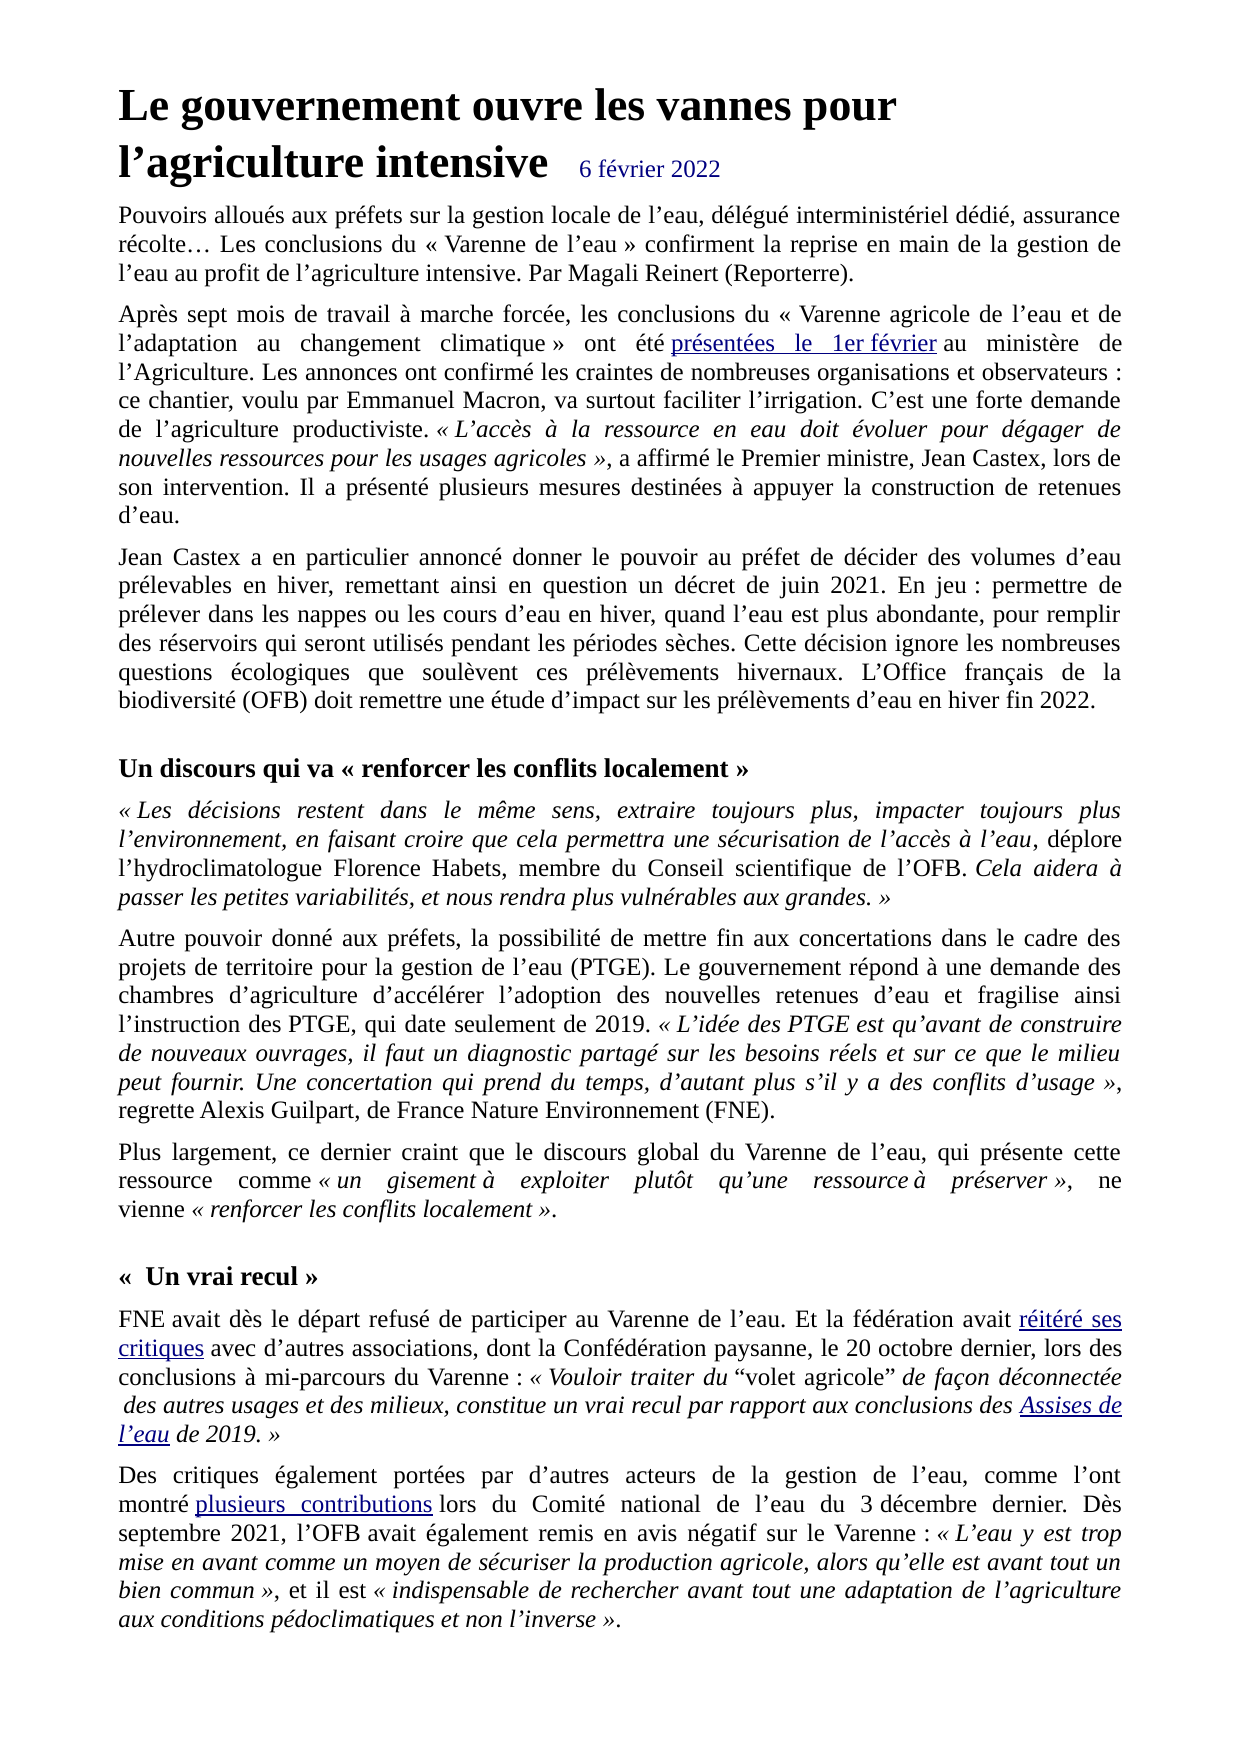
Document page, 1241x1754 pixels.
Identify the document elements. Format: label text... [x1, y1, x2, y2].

text Pouvoirs alloués aux préfets sur la gestion locale de l’eau, délégué interministériel dédié, assurance récolte… Les conclusions du « Varenne de l’eau » confirment la reprise en main de la gestion de l’eau au profit de l’agriculture intensive. Par Magali Reinert (Reporterre). [118, 201, 1122, 287]
text « Un vrai recul » [118, 1260, 1122, 1292]
text Des critiques également portées par d’autres acteurs de la gestion de l’eau, comme l’ont montré plusieurs contributions lors du Comité national de l’eau du 3 décembre dernier. Dès septembre 2021, l’OFB avait également remis en avis négatif sur le Varenne : « L’eau y est trop mise en avant comme un moyen de sécuriser la production agricole, alors qu’elle est avant tout un bien commun », et il est « indispensable de rechercher avant tout une adaptation de l’agriculture aux conditions pédoclimatiques et non l’inverse ». [118, 1460, 1122, 1633]
text Un discours qui va « renforcer les conflits localement » [118, 752, 1122, 783]
text Après sept mois de travail à marche forcée, les conclusions du « Varenne agricole de l’eau et de l’adaptation au changement climatique » ont été présentées le 1er février au ministère de l’Agriculture. Les annonces ont confirmé les craintes de nombreuses organisations et observateurs : ce chantier, voulu par Emmanuel Macron, va surtout faciliter l’irrigation. C’est une forte demande de l’agriculture productiviste. « L’accès à la ressource en eau doit évoluer pour dégager de nouvelles ressources pour les usages agricoles », a affirmé le Premier ministre, Jean Castex, lors de son intervention. Il a présenté plusieurs mesures destinées à appuyer la construction de retenues d’eau. [118, 299, 1122, 529]
text FNE avait dès le départ refusé de participer au Varenne de l’eau. Et la fédération avait réitéré ses critiques avec d’autres associations, dont la Confédération paysanne, le 20 octobre dernier, lors des conclusions à mi-parcours du Varenne : « Vouloir traiter du “volet agricole” de façon déconnectée des autres usages et des milieux, constitue un vrai recul par rapport aux conclusions des Assises de l’eau de 2019. » [118, 1304, 1122, 1448]
text « Les décisions restent dans le même sens, extraire toujours plus, impacter toujours plus l’environnement, en faisant croire que cela permettra une sécurisation de l’accès à l’eau, déplore l’hydroclimatologue Florence Habets, membre du Conseil scientifique de l’OFB. Cela aidera à passer les petites variabilités, et nous rendra plus vulnérables aux grandes. » [118, 795, 1122, 910]
text Le gouvernement ouvre les vannes pour l’agriculture intensive 6 février 2022 [118, 78, 1122, 188]
text Plus largement, ce dernier craint que le discours global du Varenne de l’eau, qui présente cette ressource comme « un gisement à exploiter plutôt qu’une ressource à préserver », ne vienne « renforcer les conflits localement ». [118, 1137, 1122, 1223]
text Autre pouvoir donné aux préfets, la possibilité de mettre fin aux concertations dans le cadre des projets de territoire pour la gestion de l’eau (PTGE). Le gouvernement répond à une demande des chambres d’agriculture d’accélérer l’adoption des nouvelles retenues d’eau et fragilise ainsi l’instruction des PTGE, qui date seulement de 2019. « L’idée des PTGE est qu’avant de construire de nouveaux ouvrages, il faut un diagnostic partagé sur les besoins réels et sur ce que le milieu peut fournir. Une concertation qui prend du temps, d’autant plus s’il y a des conflits d’usage », regrette Alexis Guilpart, de France Nature Environnement (FNE). [118, 923, 1122, 1124]
text Jean Castex a en particulier annoncé donner le pouvoir au préfet de décider des volumes d’eau prélevables en hiver, remettant ainsi en question un décret de juin 2021. En jeu : permettre de prélever dans les nappes ou les cours d’eau en hiver, quand l’eau est plus abondante, pour remplir des réservoirs qui seront utilisés pendant les périodes sèches. Cette décision ignore les nombreuses questions écologiques que soulèvent ces prélèvements hivernaux. L’Office français de la biodiversité (OFB) doit remettre une étude d’impact sur les prélèvements d’eau en hiver fin 2022. [118, 542, 1122, 714]
